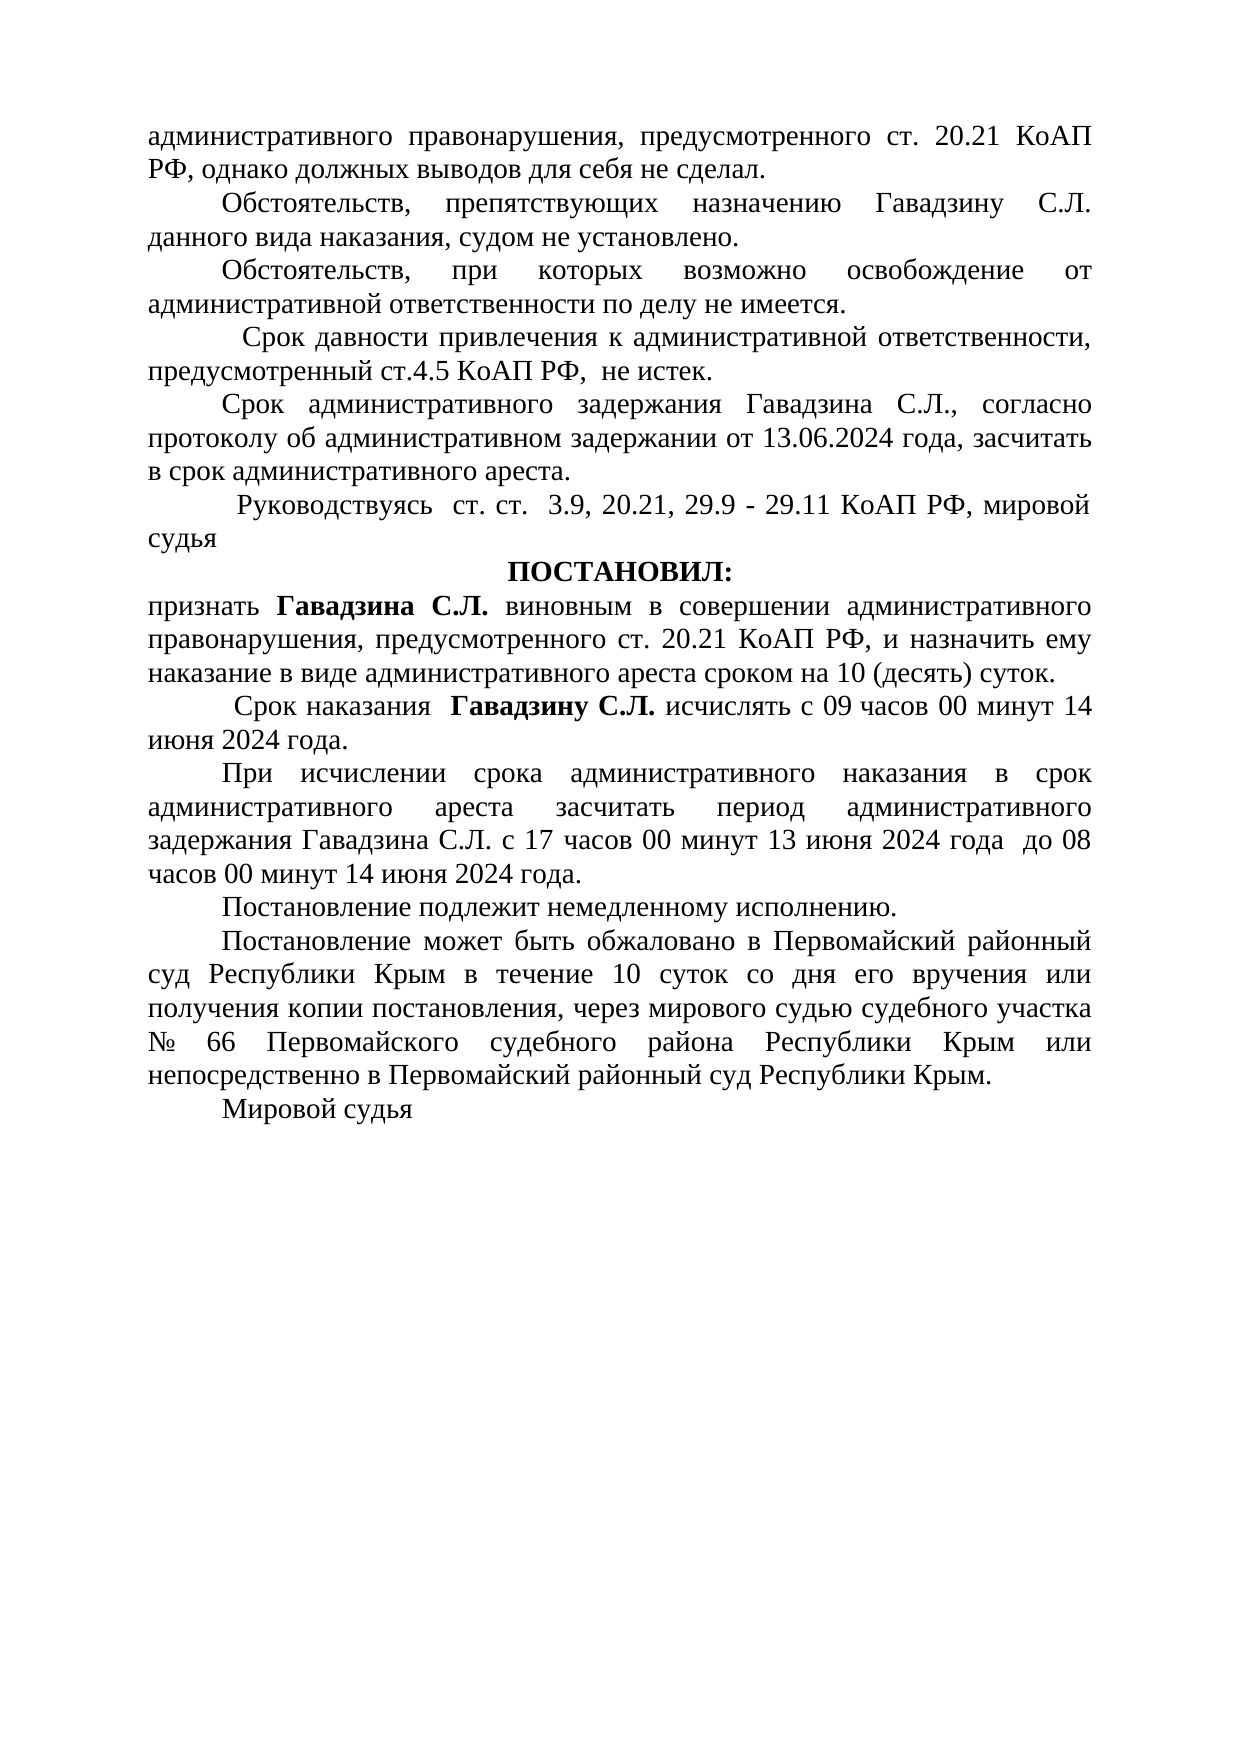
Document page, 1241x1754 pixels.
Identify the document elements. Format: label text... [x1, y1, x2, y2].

text Обстоятельств, при которых возможно освобождение от административной ответственности по делу не имеется. [148, 252, 1092, 319]
text Обстоятельств, препятствующих назначению Гавадзину С.Л. данного вида наказания, судом не установлено. [148, 185, 1092, 252]
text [148, 118, 1092, 185]
text Постановление подлежит немедленному исполнению. [148, 889, 1092, 923]
text Срок наказания Гавадзину С.Л. исчислять с 09 часов 00 минут 14 июня 2024 года. [148, 688, 1092, 755]
text Постановление может быть обжаловано в Первомайский районный суд Республики Крым в течение 10 суток со дня его вручения или получения копии постановления, через мирового судью судебного участка № 66 Первомайского судебного района Республики Крым или непосредственно в Первомайский районный суд Республики Крым. [148, 923, 1092, 1091]
text Мировой судья [148, 1091, 1092, 1124]
text Срок административного задержания Гавадзина С.Л., согласно протоколу об административном задержании от 13.06.2024 года, засчитать в срок административного ареста. [148, 386, 1092, 487]
text признать Гавадзина С.Л. виновным в совершении административного правонарушения, предусмотренного ст. 20.21 КоАП РФ, и назначить ему наказание в виде административного ареста сроком на 10 (десять) суток. [148, 588, 1092, 688]
text При исчислении срока административного наказания в срок административного ареста засчитать период административного задержания Гавадзина С.Л. с 17 часов 00 минут 13 июня 2024 года до 08 часов 00 минут 14 июня 2024 года. [148, 755, 1092, 889]
text ПОСТАНОВИЛ: [148, 554, 1092, 588]
text Руководствуясь ст. ст. 3.9, 20.21, 29.9 - 29.11 КоАП РФ, мировой судья [148, 487, 1092, 554]
text Срок давности привлечения к административной ответственности, предусмотренный ст.4.5 КоАП РФ, не истек. [148, 319, 1092, 386]
